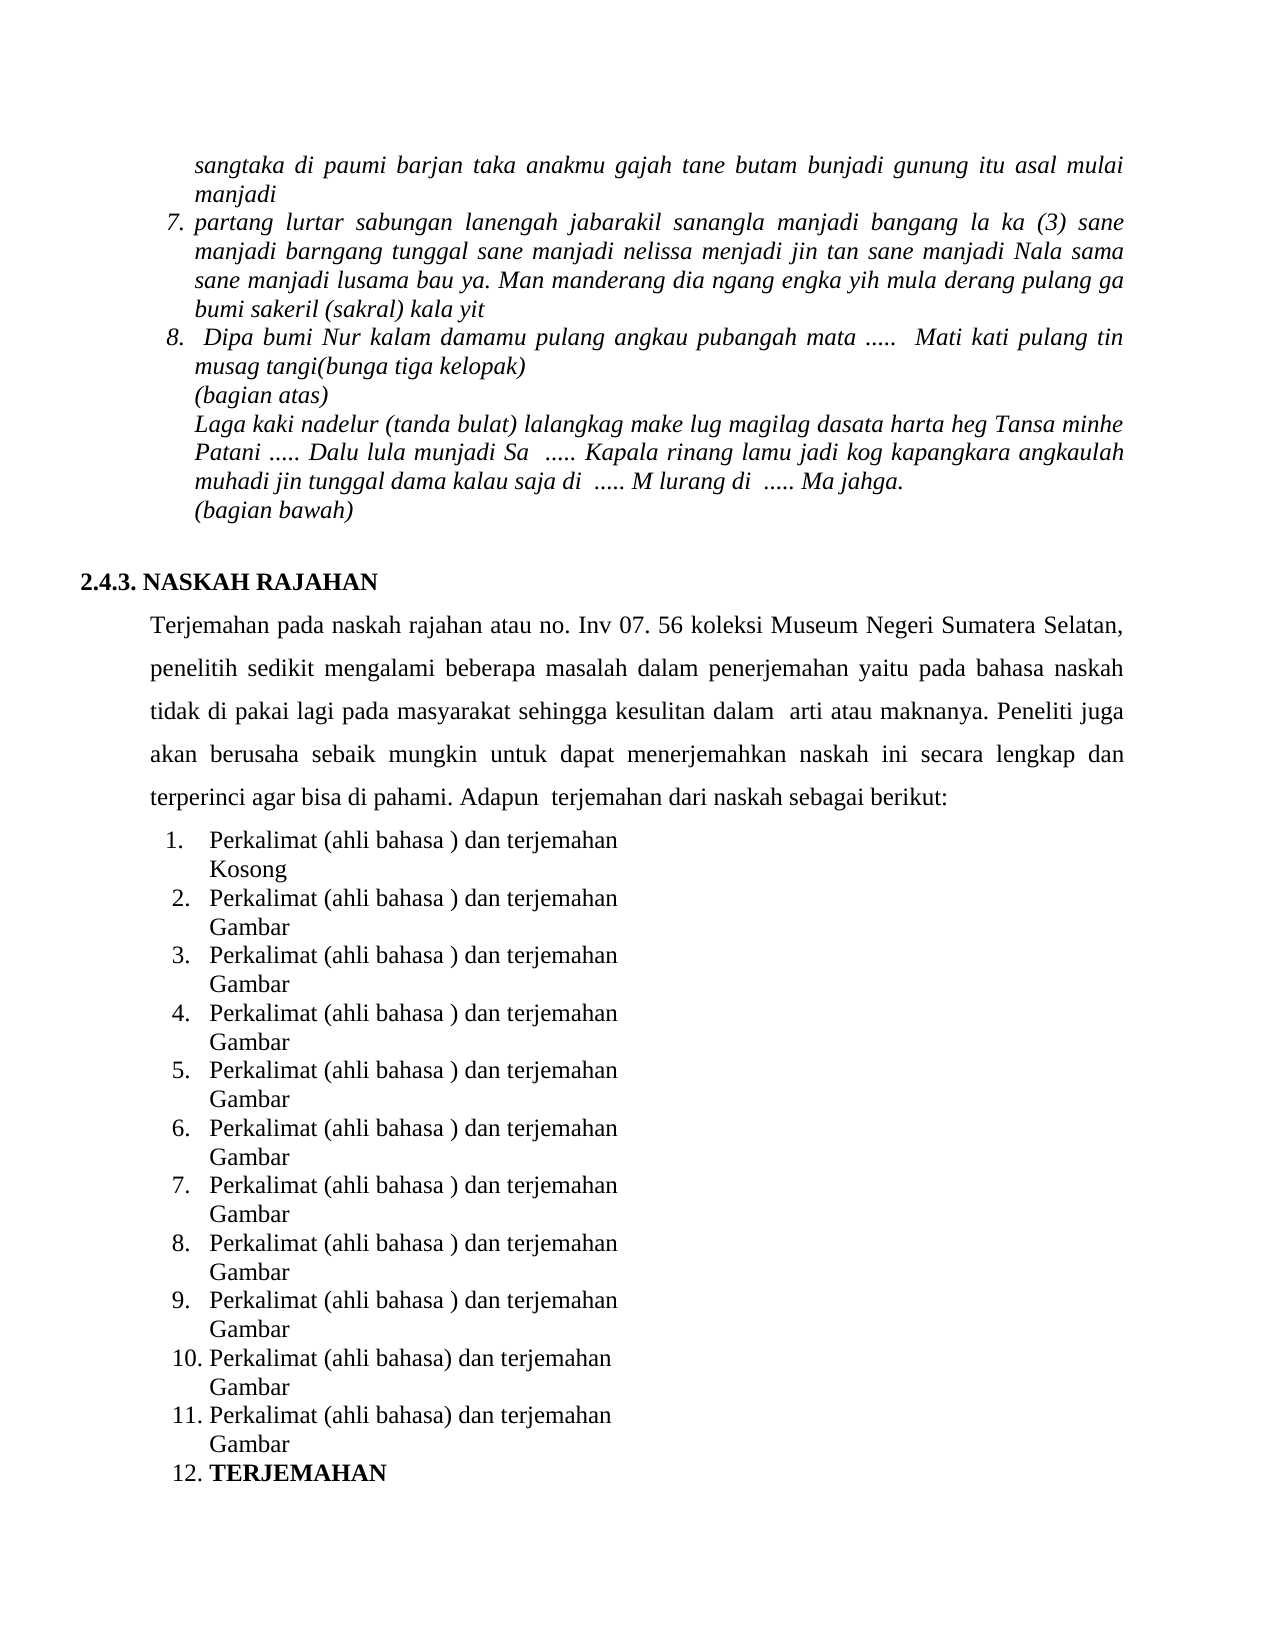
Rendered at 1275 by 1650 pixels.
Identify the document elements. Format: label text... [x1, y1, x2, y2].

list Perkalimat (ahli bahasa ) dan terjemahan [172, 1113, 1125, 1142]
text Laga kaki nadelur (tanda bulat) lalangkag make lug magilag dasata harta heg Tansa minhe Patani ..... Dalu lula munjadi Sa ..... Kapala rinang lamu jadi kog kapangkara angkaulah muhadi jin tunggal dama kalau saja di ..... M lurang di ..... Ma jahga. [194, 409, 1125, 495]
list Terjemahan pada naskah rajahan atau no. Inv 07. 56 koleksi Museum Negeri Sumatera Selatan, penelitih sedikit mengalami beberapa masalah dalam penerjemahan yaitu pada bahasa naskah tidak di pakai lagi pada masyarakat sehingga kesulitan dalam arti atau maknanya. Peneliti juga akan berusaha sebaik mungkin untuk dapat menerjemahkan naskah ini secara lengkap dan terperinci agar bisa di pahami. Adapun terjemahan dari naskah sebagai berikut: [150, 610, 1125, 811]
text 8. Dipa bumi Nur kalam damamu pulang angkau pubangah mata ..... Mati kati pulang tin musag tangi(bunga tiga kelopak) [166, 322, 1125, 380]
text Gambar [209, 912, 1125, 941]
text 7. partang lurtar sabungan lanengah jabarakil sanangla manjadi bangang la ka (3) sane manjadi barngang tunggal sane manjadi nelissa menjadi jin tan sane manjadi Nala sama sane manjadi lusama bau ya. Man manderang dia ngang engka yih mula derang pulang ga bumi sakeril (sakral) kala yit [166, 207, 1125, 322]
text Gambar [209, 1142, 1125, 1171]
list Perkalimat (ahli bahasa ) dan terjemahan [172, 1056, 1125, 1084]
text Gambar [209, 1257, 1125, 1286]
list Perkalimat (ahli bahasa ) dan terjemahan [172, 1171, 1125, 1199]
list Perkalimat (ahli bahasa ) dan terjemahan [172, 998, 1125, 1027]
list TERJEMAHAN [172, 1458, 1125, 1487]
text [162, 150, 1125, 207]
text (bagian atas) [194, 380, 1125, 409]
list Perkalimat (ahli bahasa) dan terjemahan [172, 1343, 1125, 1372]
list 2.4.3. NASKAH RAJAHAN [61, 567, 1125, 596]
list Perkalimat (ahli bahasa ) dan terjemahan [172, 883, 1125, 912]
text Gambar [209, 1372, 1125, 1401]
list Perkalimat (ahli bahasa ) dan terjemahan [172, 1228, 1125, 1257]
list Perkalimat (ahli bahasa ) dan terjemahan [165, 826, 1125, 854]
text Gambar [209, 1199, 1125, 1228]
text Gambar [209, 1027, 1125, 1056]
text Gambar [209, 1084, 1125, 1113]
text Gambar [209, 969, 1125, 998]
text Kosong [209, 854, 1125, 883]
list Perkalimat (ahli bahasa ) dan terjemahan [172, 1286, 1125, 1314]
text Gambar [209, 1429, 1125, 1458]
text (bagian bawah) [194, 495, 1125, 524]
list Perkalimat (ahli bahasa) dan terjemahan [172, 1401, 1125, 1429]
list Perkalimat (ahli bahasa ) dan terjemahan [172, 941, 1125, 969]
text Gambar [209, 1314, 1125, 1343]
